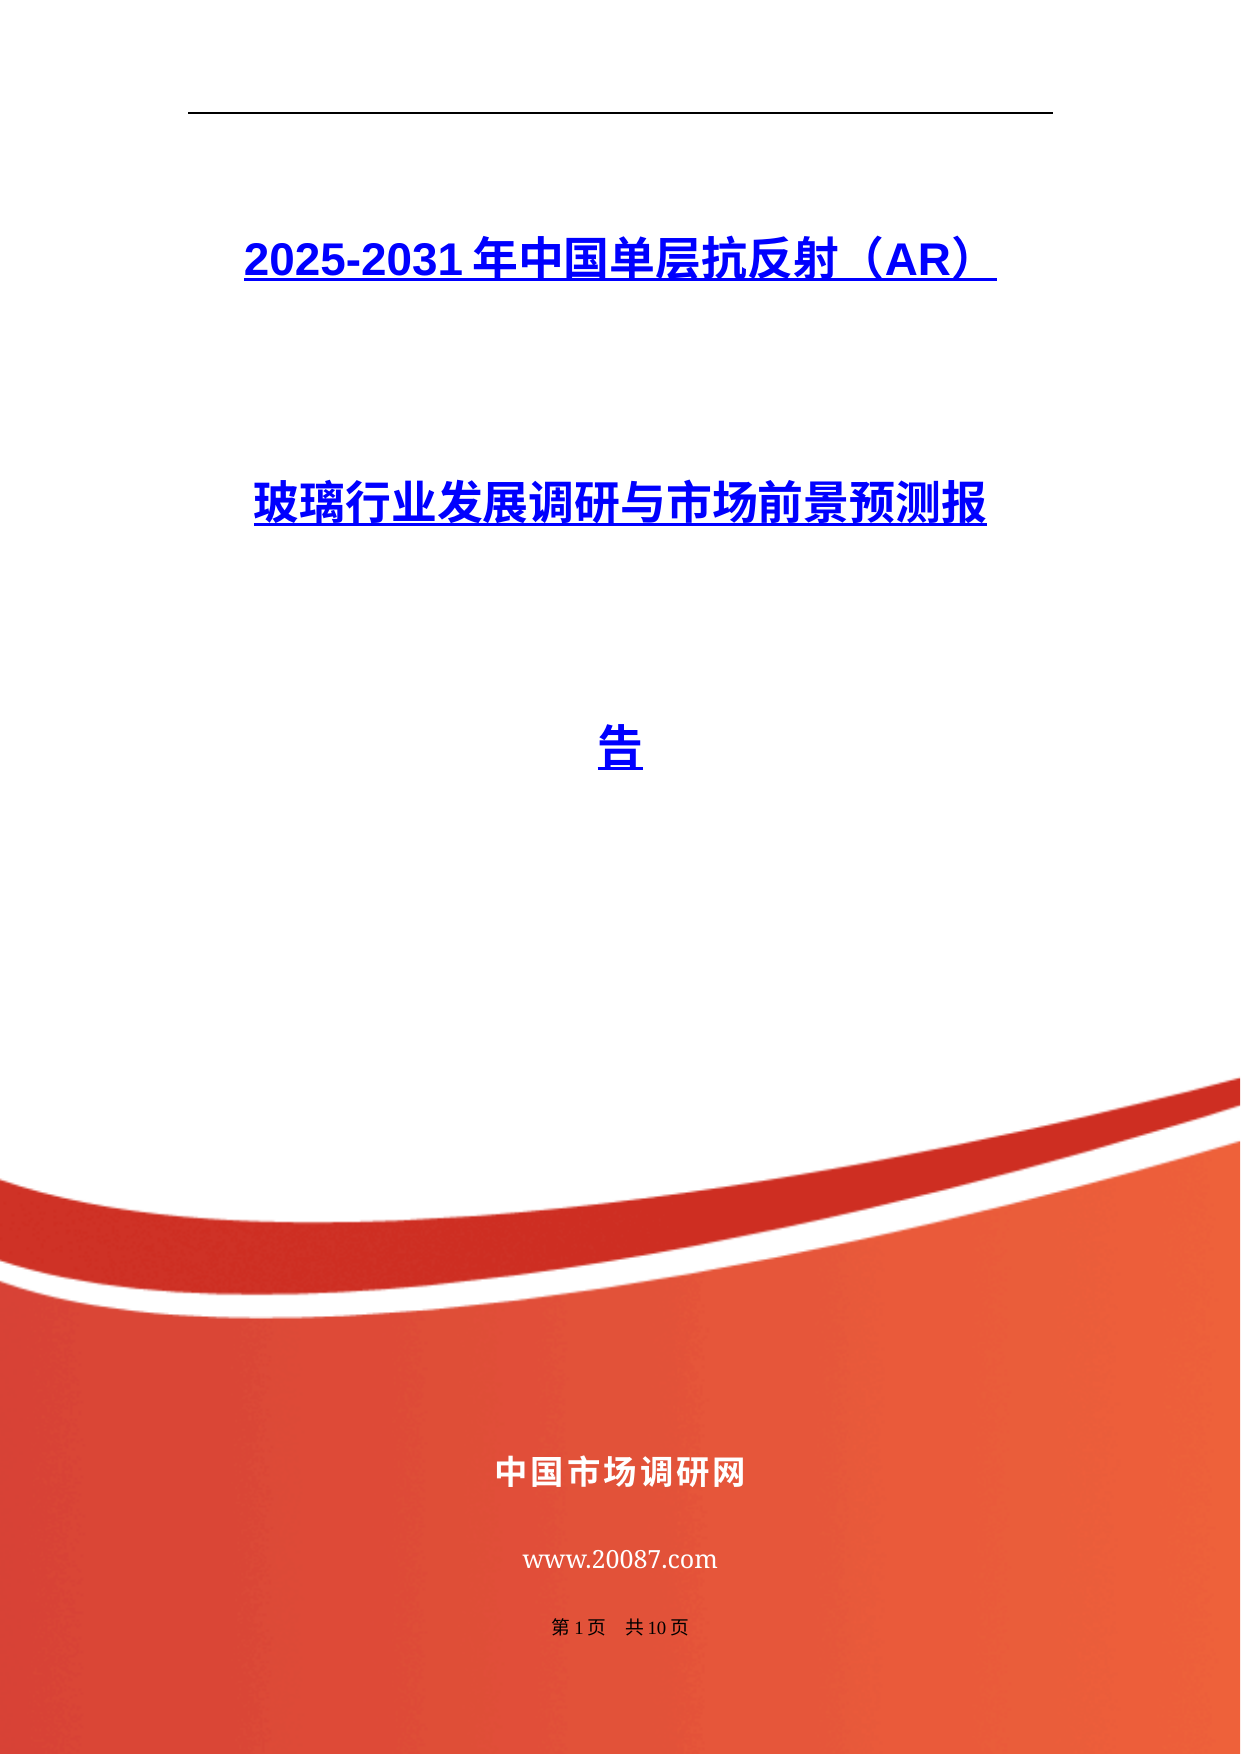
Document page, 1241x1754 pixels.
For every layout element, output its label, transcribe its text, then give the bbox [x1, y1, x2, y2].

subtitle 中国市场调研网 [187, 1437, 1053, 1502]
table_header 2025-2031年中国单层抗反射（AR）玻璃行业发展调研与市场前景预测报告 [188, 207, 1053, 871]
picture [0, 1006, 1241, 1754]
text www.20087.com [187, 1526, 1053, 1591]
